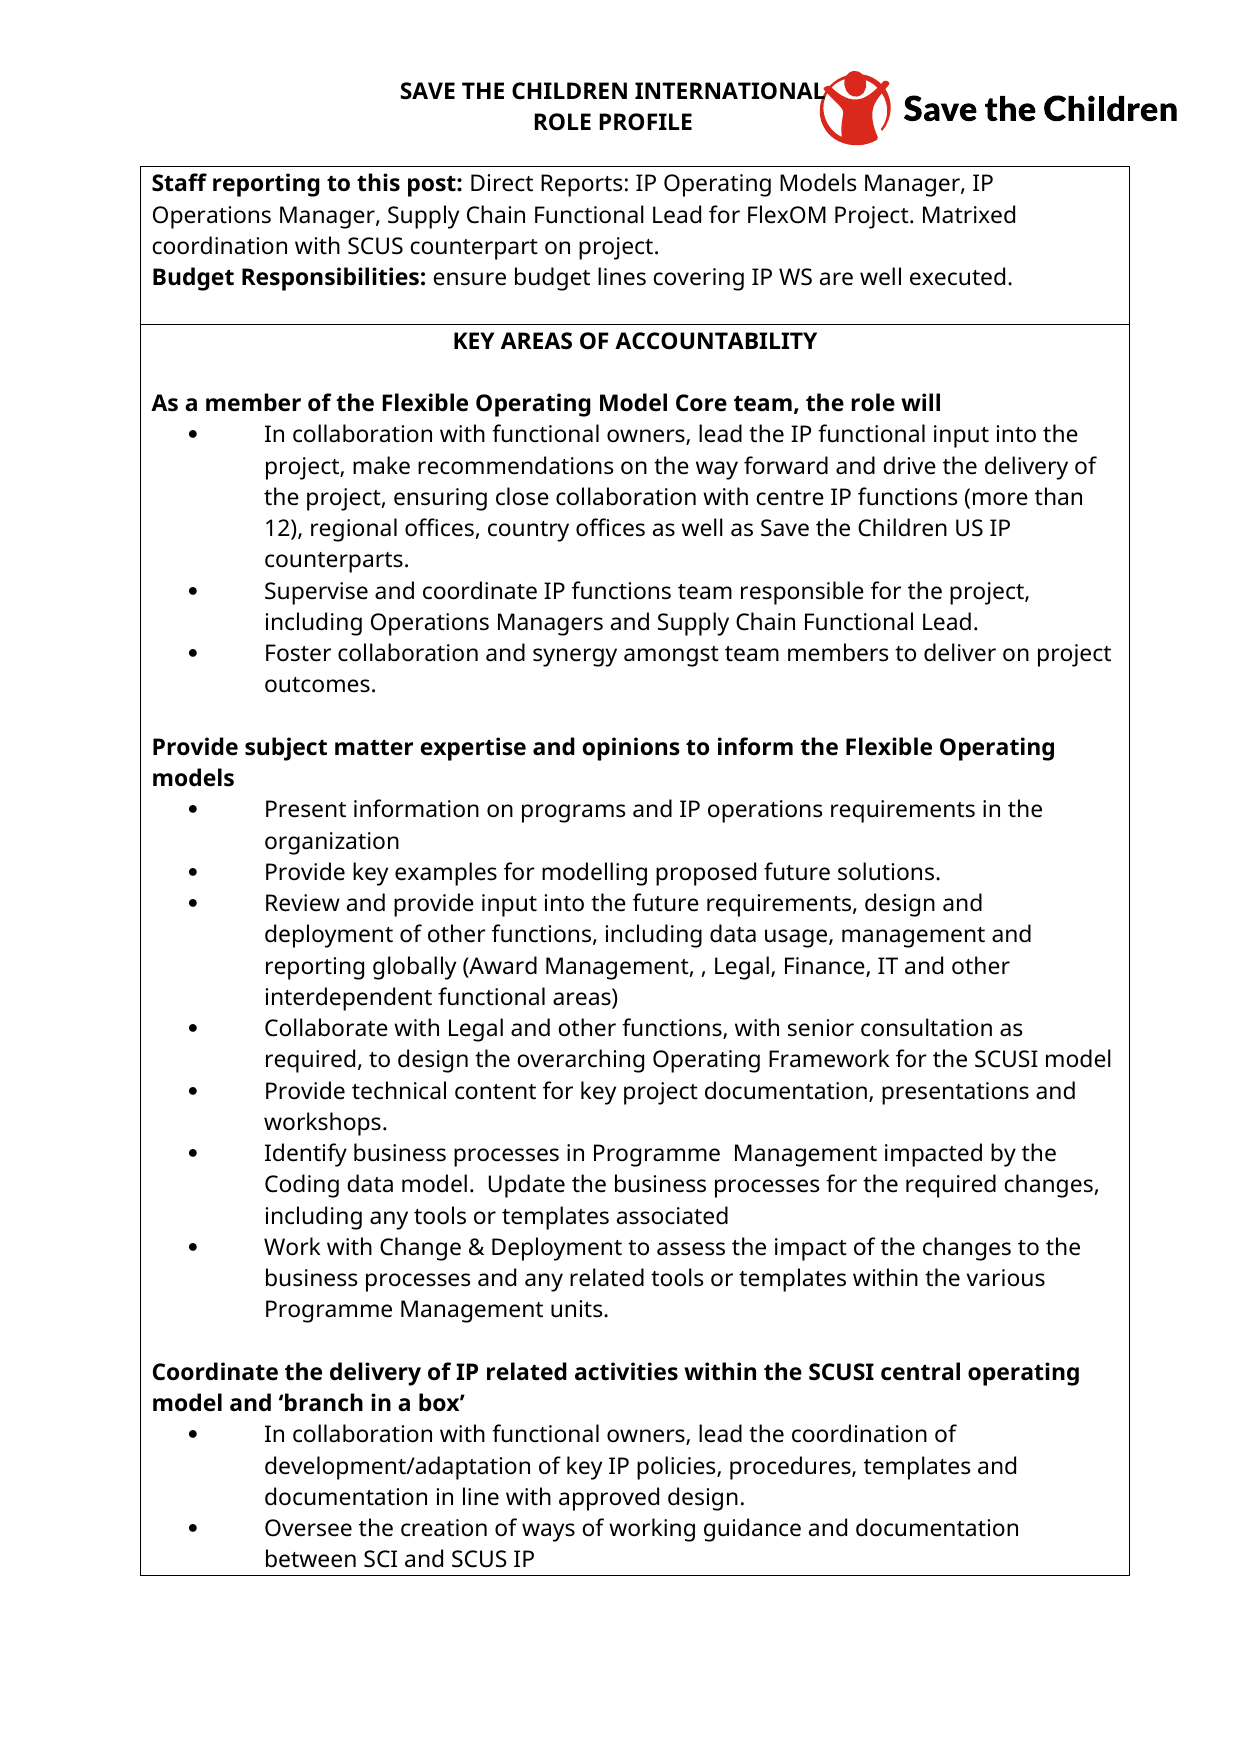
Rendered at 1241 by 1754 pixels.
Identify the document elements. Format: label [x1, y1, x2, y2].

table_cell [141, 325, 1129, 1574]
table_cell [141, 167, 1129, 323]
